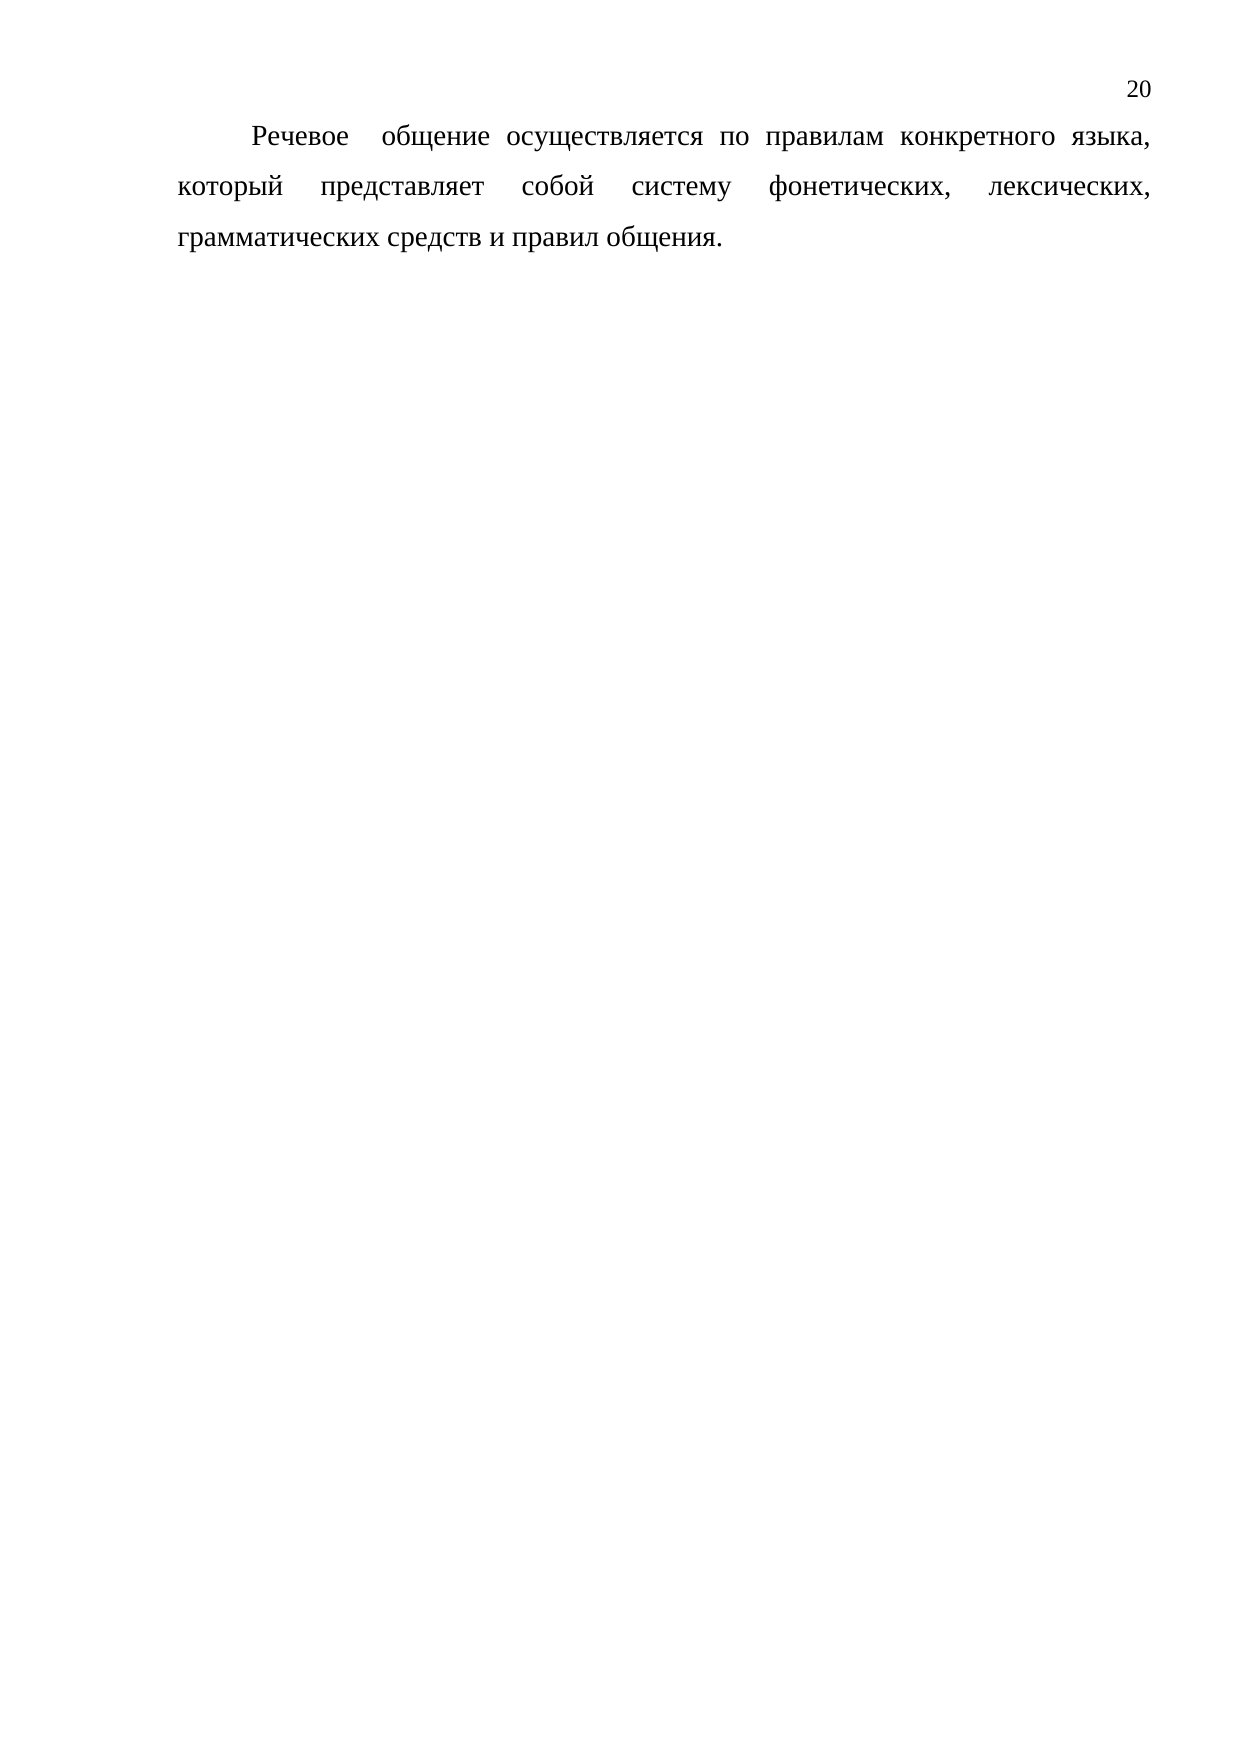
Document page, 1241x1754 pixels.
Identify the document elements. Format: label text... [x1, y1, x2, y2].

text Речевое общение осуществляется по правилам конкретного языка, который представляет собой систему фонетических, лексических, грамматических средств и правил общения. [177, 118, 1152, 252]
